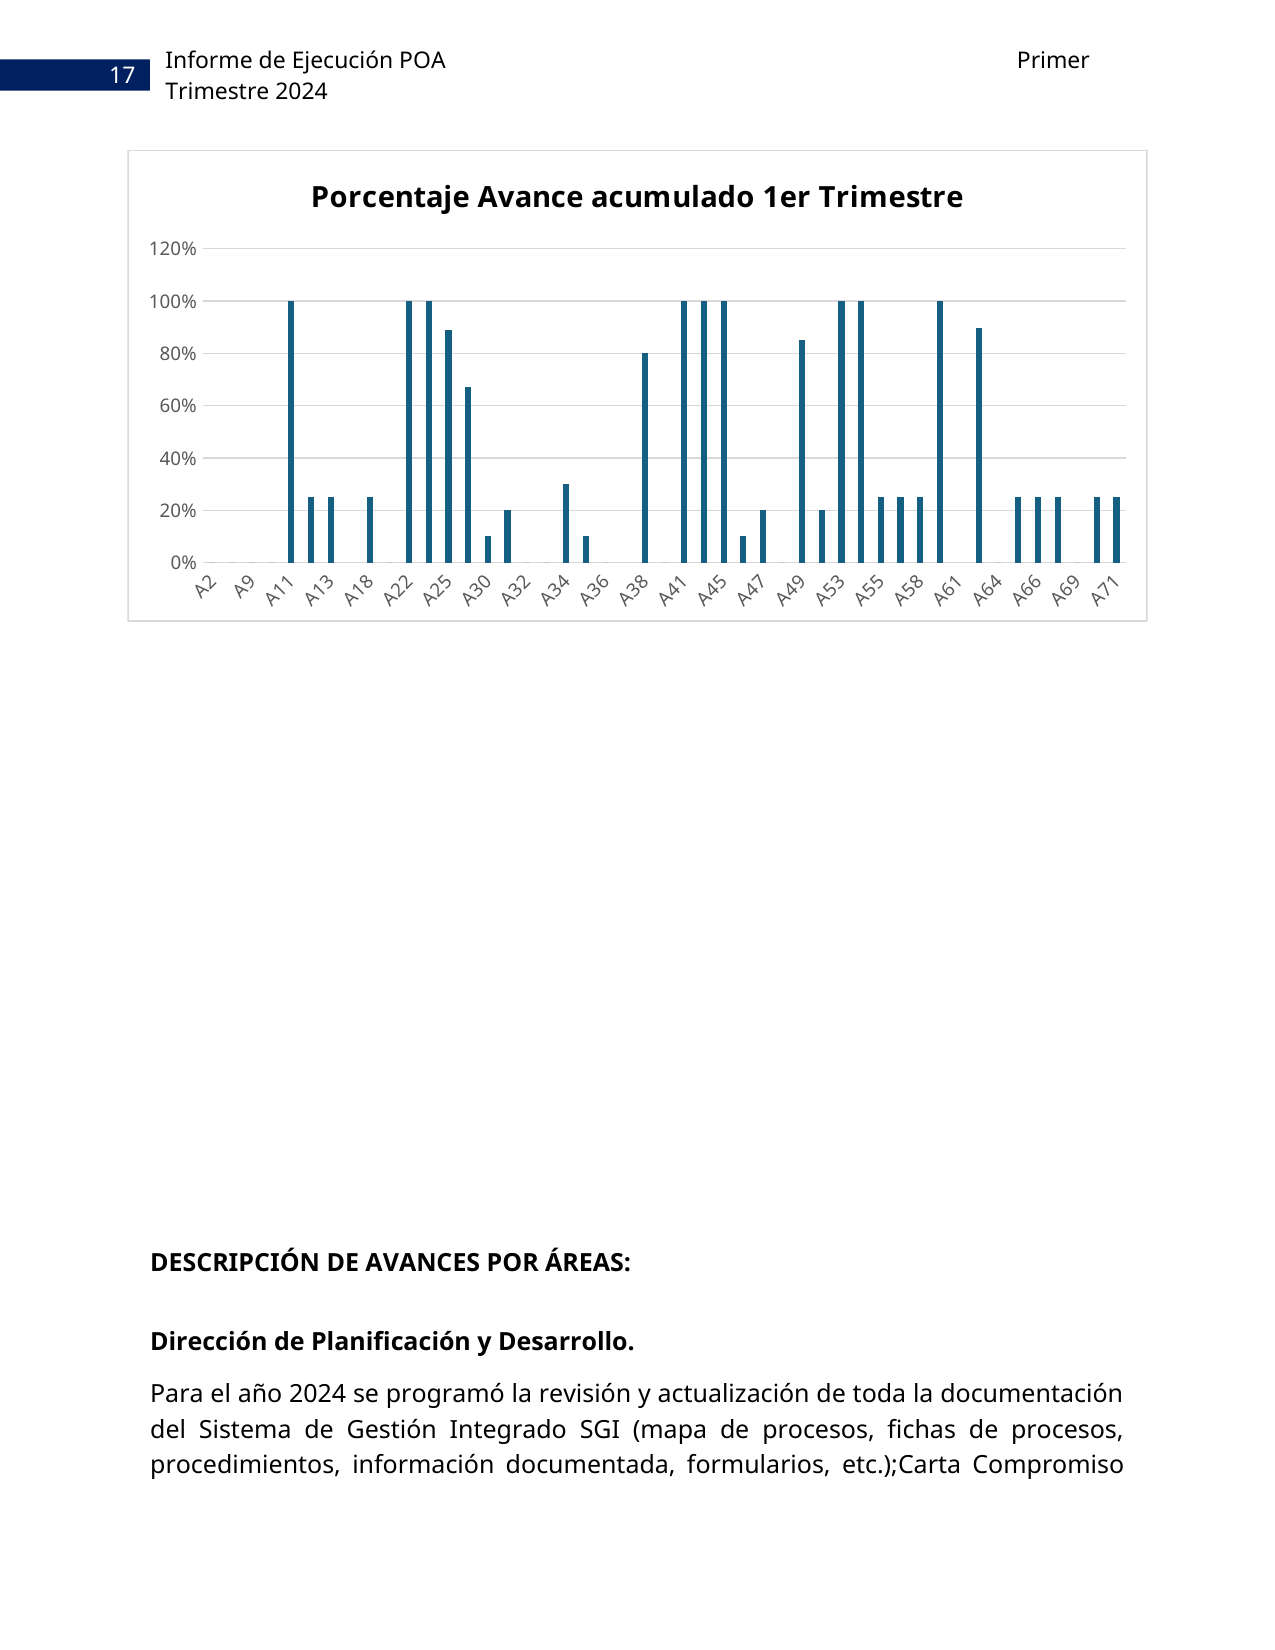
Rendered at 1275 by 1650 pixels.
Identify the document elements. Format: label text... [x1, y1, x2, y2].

text Dirección de Planificación y Desarrollo. [150, 1323, 1125, 1357]
text DESCRIPCIÓN DE AVANCES POR ÁREAS: [150, 1245, 1125, 1279]
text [150, 1376, 1125, 1481]
